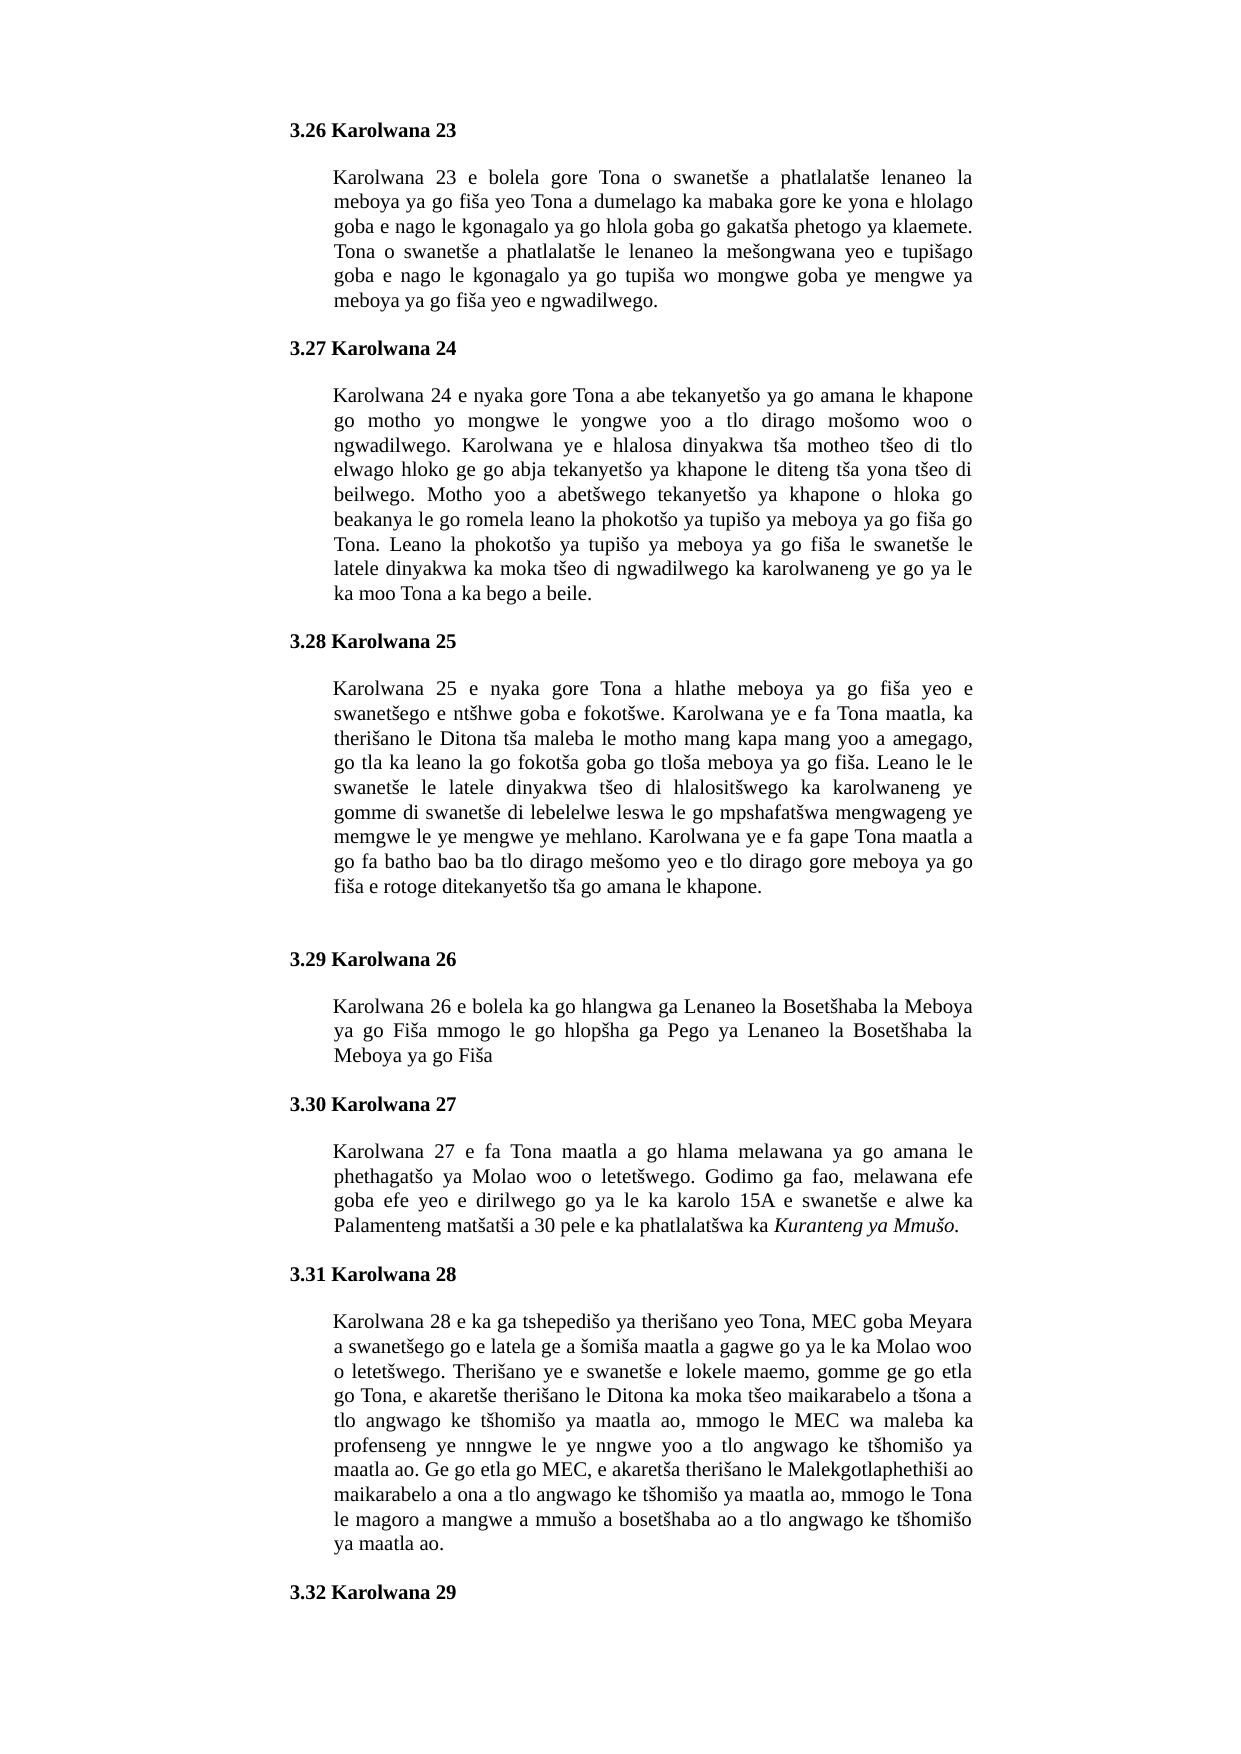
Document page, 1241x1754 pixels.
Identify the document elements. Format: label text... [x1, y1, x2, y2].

text 3.27 Karolwana 24 [289, 336, 982, 360]
text Karolwana 27 e fa Tona maatla a go hlama melawana ya go amana le phethagatšo ya Molao woo o letetšwego. Godimo ga fao, melawana efe goba efe yeo e dirilwego go ya le ka karolo 15A e swanetše e alwe ka Palamenteng matšatši a 30 pele e ka phatlalatšwa ka Kuranteng ya Mmušo. [333, 1139, 974, 1237]
text Karolwana 24 e nyaka gore Tona a abe tekanyetšo ya go amana le khapone go motho yo mongwe le yongwe yoo a tlo dirago mošomo woo o ngwadilwego. Karolwana ye e hlalosa dinyakwa tša motheo tšeo di tlo elwago hloko ge go abja tekanyetšo ya khapone le diteng tša yona tšeo di beilwego. Motho yoo a abetšwego tekanyetšo ya khapone o hloka go beakanya le go romela leano la phokotšo ya tupišo ya meboya ya go fiša go Tona. Leano la phokotšo ya tupišo ya meboya ya go fiša le swanetše le latele dinyakwa ka moka tšeo di ngwadilwego ka karolwaneng ye go ya le ka moo Tona a ka bego a beile. [333, 383, 974, 605]
text 3.28 Karolwana 25 [289, 629, 982, 653]
text Karolwana 28 e ka ga tshepedišo ya therišano yeo Tona, MEC goba Meyara a swanetšego go e latela ge a šomiša maatla a gagwe go ya le ka Molao woo o letetšwego. Therišano ye e swanetše e lokele maemo, gomme ge go etla go Tona, e akaretše therišano le Ditona ka moka tšeo maikarabelo a tšona a tlo angwago ke tšhomišo ya maatla ao, mmogo le MEC wa maleba ka profenseng ye nnngwe le ye nngwe yoo a tlo angwago ke tšhomišo ya maatla ao. Ge go etla go MEC, e akaretša therišano le Malekgotlaphethiši ao maikarabelo a ona a tlo angwago ke tšhomišo ya maatla ao, mmogo le Tona le magoro a mangwe a mmušo a bosetšhaba ao a tlo angwago ke tšhomišo ya maatla ao. [333, 1309, 974, 1555]
text 3.29 Karolwana 26 [289, 947, 982, 971]
text 3.31 Karolwana 28 [289, 1262, 982, 1286]
text Karolwana 25 e nyaka gore Tona a hlathe meboya ya go fiša yeo e swanetšego e ntšhwe goba e fokotšwe. Karolwana ye e fa Tona maatla, ka therišano le Ditona tša maleba le motho mang kapa mang yoo a amegago, go tla ka leano la go fokotša goba go tloša meboya ya go fiša. Leano le le swanetše le latele dinyakwa tšeo di hlalositšwego ka karolwaneng ye gomme di swanetše di lebelelwe leswa le go mpshafatšwa mengwageng ye memgwe le ye mengwe ye mehlano. Karolwana ye e fa gape Tona maatla a go fa batho bao ba tlo dirago mešomo yeo e tlo dirago gore meboya ya go fiša e rotoge ditekanyetšo tša go amana le khapone. [333, 676, 974, 898]
text Karolwana 26 e bolela ka go hlangwa ga Lenaneo la Bosetšhaba la Meboya ya go Fiša mmogo le go hlopšha ga Pego ya Lenaneo la Bosetšhaba la Meboya ya go Fiša [333, 994, 973, 1067]
text 3.32 Karolwana 29 [289, 1580, 982, 1604]
text 3.26 Karolwana 23 [289, 118, 982, 142]
text Karolwana 23 e bolela gore Tona o swanetše a phatlalatše lenaneo la meboya ya go fiša yeo Tona a dumelago ka mabaka gore ke yona e hlolago goba e nago le kgonagalo ya go hlola goba go gakatša phetogo ya klaemete. Tona o swanetše a phatlalatše le lenaneo la mešongwana yeo e tupišago goba e nago le kgonagalo ya go tupiša wo mongwe goba ye mengwe ya meboya ya go fiša yeo e ngwadilwego. [333, 164, 974, 312]
text 3.30 Karolwana 27 [289, 1092, 982, 1116]
